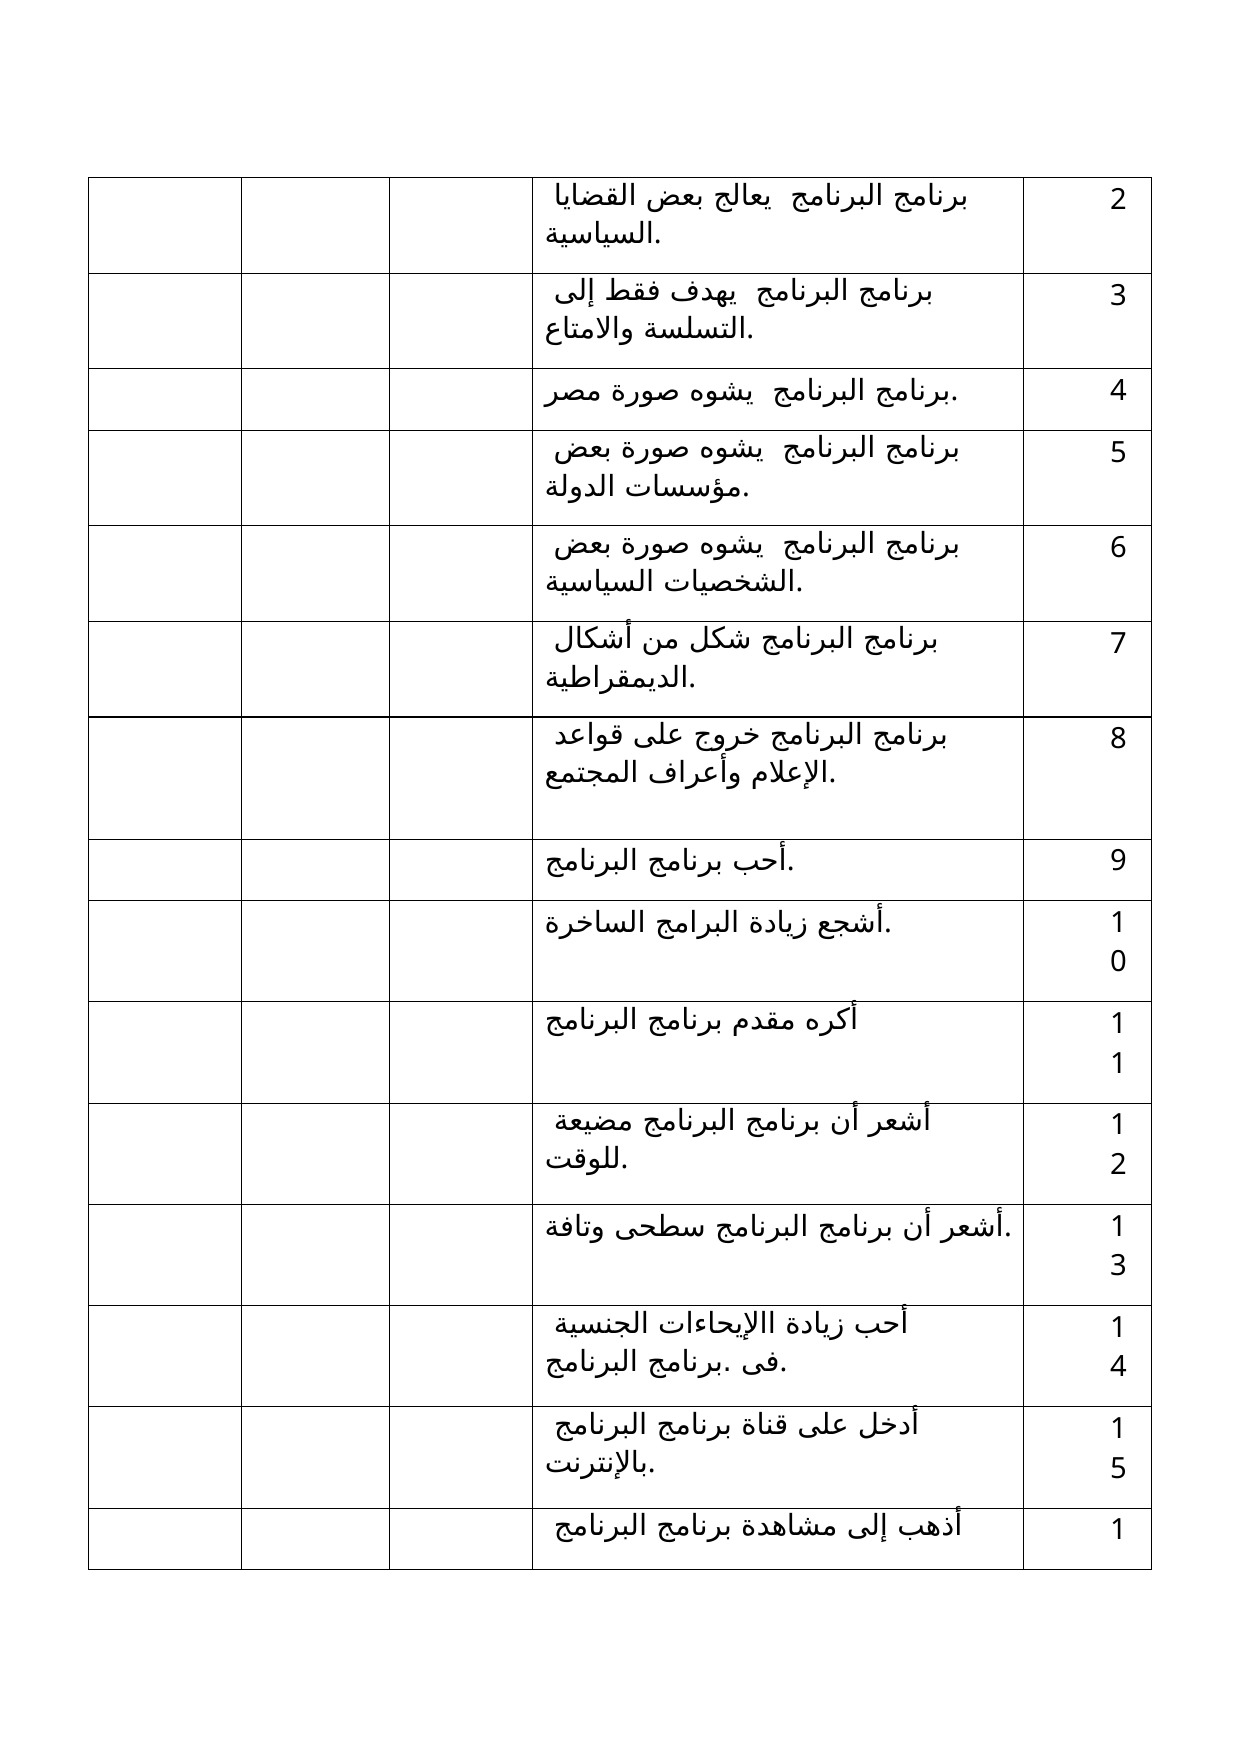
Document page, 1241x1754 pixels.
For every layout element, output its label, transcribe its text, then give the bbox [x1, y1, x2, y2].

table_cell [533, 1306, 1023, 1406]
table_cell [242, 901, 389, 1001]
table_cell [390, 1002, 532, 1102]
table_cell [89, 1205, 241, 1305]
table_cell [242, 369, 389, 430]
table_cell برنامج البرنامج يشوه صورة بعض مؤسسات الدولة. [533, 431, 1023, 525]
table_cell 4 [1024, 369, 1151, 430]
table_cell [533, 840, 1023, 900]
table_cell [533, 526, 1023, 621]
table_cell [242, 178, 389, 273]
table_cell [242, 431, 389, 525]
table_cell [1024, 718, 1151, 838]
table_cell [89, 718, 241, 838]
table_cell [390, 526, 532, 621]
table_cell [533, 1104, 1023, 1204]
table_cell [390, 178, 532, 273]
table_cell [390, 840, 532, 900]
table_cell 5 [1024, 431, 1151, 525]
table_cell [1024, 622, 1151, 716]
table_cell 2 [1024, 178, 1151, 273]
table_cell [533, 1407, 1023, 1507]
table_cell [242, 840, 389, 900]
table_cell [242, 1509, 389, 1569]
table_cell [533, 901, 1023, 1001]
table_cell برنامج البرنامج يشوه صورة مصر. [533, 369, 1023, 430]
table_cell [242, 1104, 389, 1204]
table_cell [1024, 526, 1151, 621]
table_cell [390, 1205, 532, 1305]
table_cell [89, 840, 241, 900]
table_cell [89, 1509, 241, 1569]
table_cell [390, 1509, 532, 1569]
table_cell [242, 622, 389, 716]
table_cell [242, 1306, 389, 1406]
table_cell برنامج البرنامج يعالج بعض القضايا السياسية. [533, 178, 1023, 273]
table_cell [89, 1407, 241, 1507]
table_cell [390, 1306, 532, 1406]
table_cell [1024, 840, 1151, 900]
table_cell [390, 274, 532, 368]
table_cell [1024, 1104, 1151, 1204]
table_cell برنامج البرنامج يهدف فقط إلى التسلسة والامتاع. [533, 274, 1023, 368]
table_cell [242, 274, 389, 368]
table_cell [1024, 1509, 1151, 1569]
table_cell [89, 178, 241, 273]
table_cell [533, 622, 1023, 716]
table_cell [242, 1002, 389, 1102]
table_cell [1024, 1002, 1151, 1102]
table_cell [89, 369, 241, 430]
table_cell 3 [1024, 274, 1151, 368]
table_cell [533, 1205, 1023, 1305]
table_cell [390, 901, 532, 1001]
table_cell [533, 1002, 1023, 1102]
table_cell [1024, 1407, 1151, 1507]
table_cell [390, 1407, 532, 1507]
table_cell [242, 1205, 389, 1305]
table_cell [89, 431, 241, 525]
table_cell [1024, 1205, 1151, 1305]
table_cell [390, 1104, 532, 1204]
table_cell [390, 369, 532, 430]
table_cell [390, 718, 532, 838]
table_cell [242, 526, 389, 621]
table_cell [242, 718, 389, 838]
table_cell [89, 274, 241, 368]
table_cell [390, 431, 532, 525]
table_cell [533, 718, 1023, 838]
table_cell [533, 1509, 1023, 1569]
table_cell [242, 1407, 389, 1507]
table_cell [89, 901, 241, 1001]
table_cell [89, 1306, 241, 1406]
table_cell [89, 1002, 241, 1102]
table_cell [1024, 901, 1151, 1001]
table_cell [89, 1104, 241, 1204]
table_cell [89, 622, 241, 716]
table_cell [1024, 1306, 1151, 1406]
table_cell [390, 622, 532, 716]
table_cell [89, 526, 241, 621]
